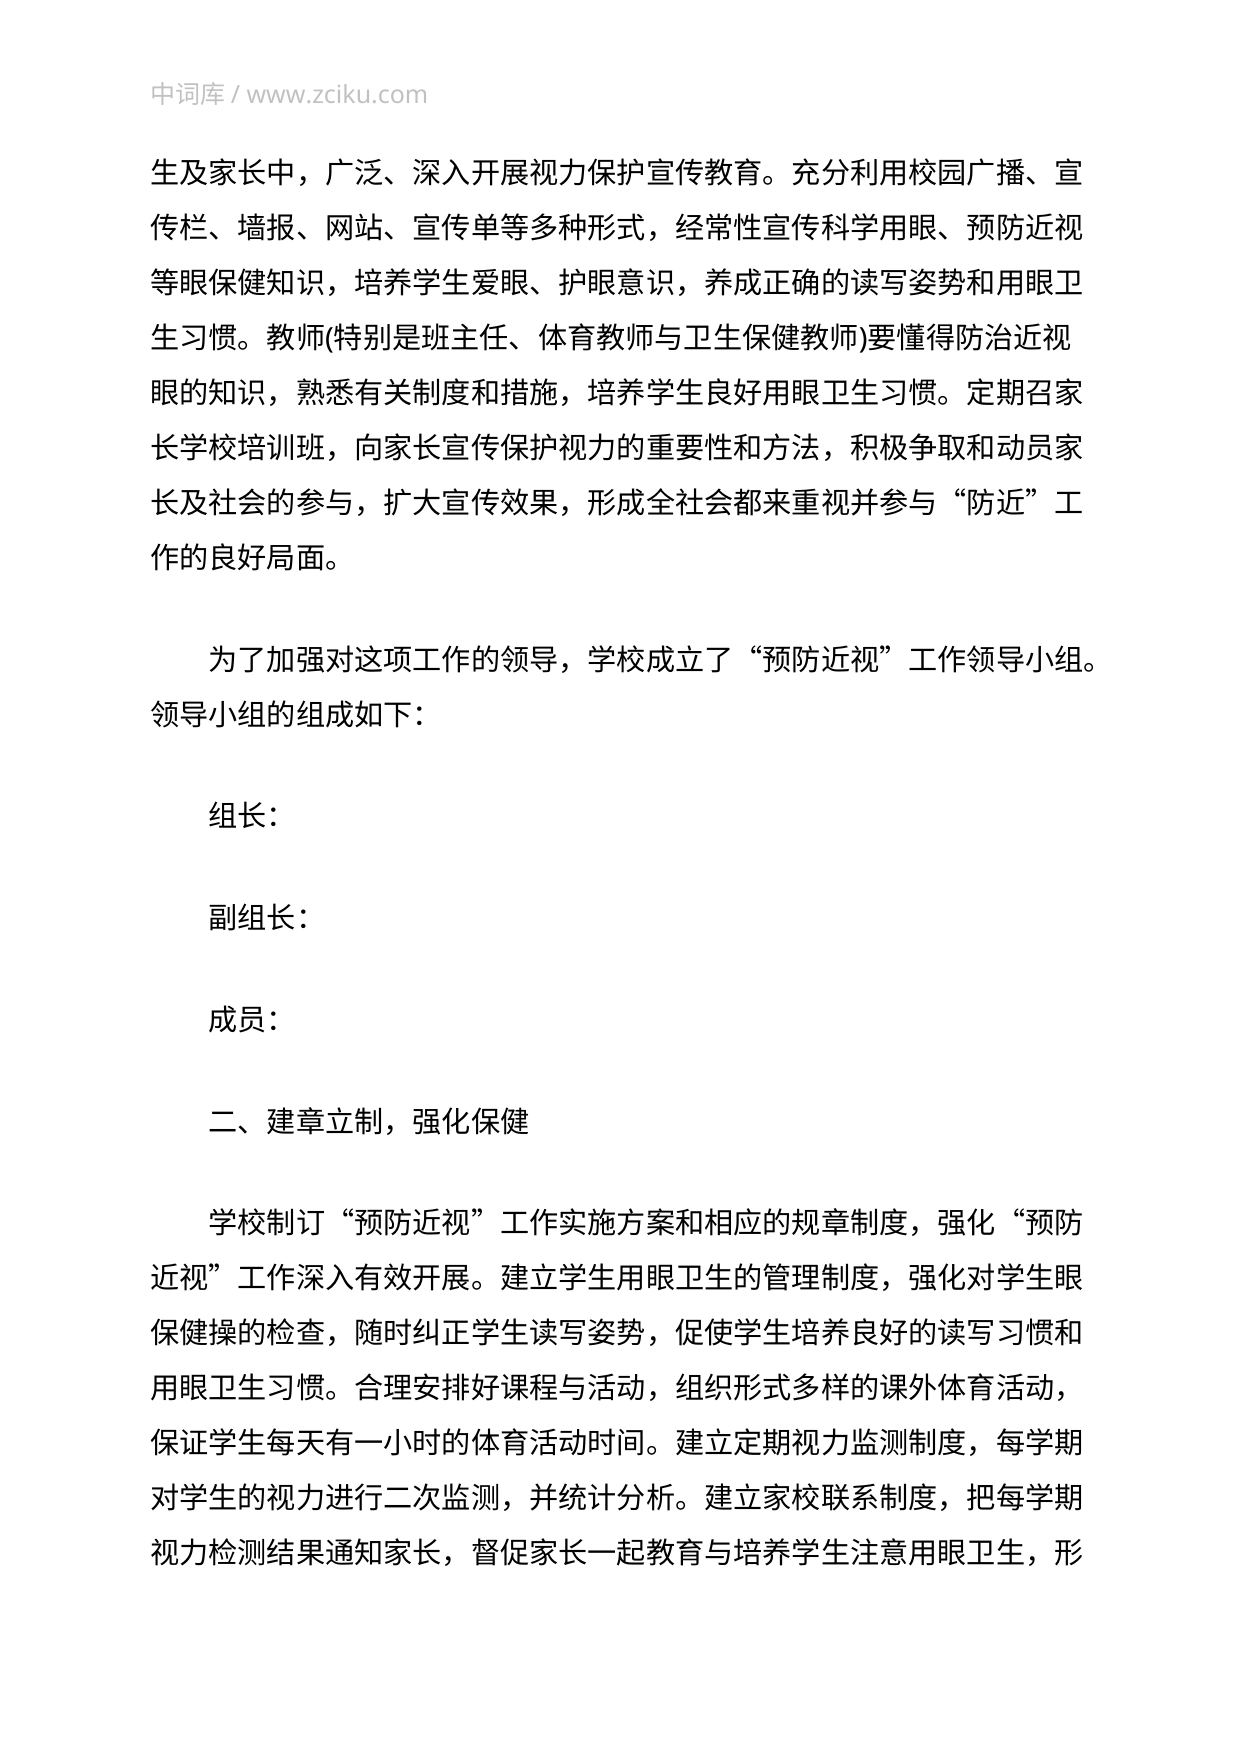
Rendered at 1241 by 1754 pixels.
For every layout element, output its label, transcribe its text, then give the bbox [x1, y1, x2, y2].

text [150, 150, 1090, 577]
text 副组长： [150, 894, 1090, 937]
text 成员： [150, 996, 1090, 1039]
text 为了加强对这项工作的领导，学校成立了“预防近视”工作领导小组。领导小组的组成如下： [150, 636, 1090, 733]
text 组长： [150, 793, 1090, 835]
text 二、建章立制，强化保健 [150, 1098, 1090, 1140]
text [150, 1200, 1090, 1572]
